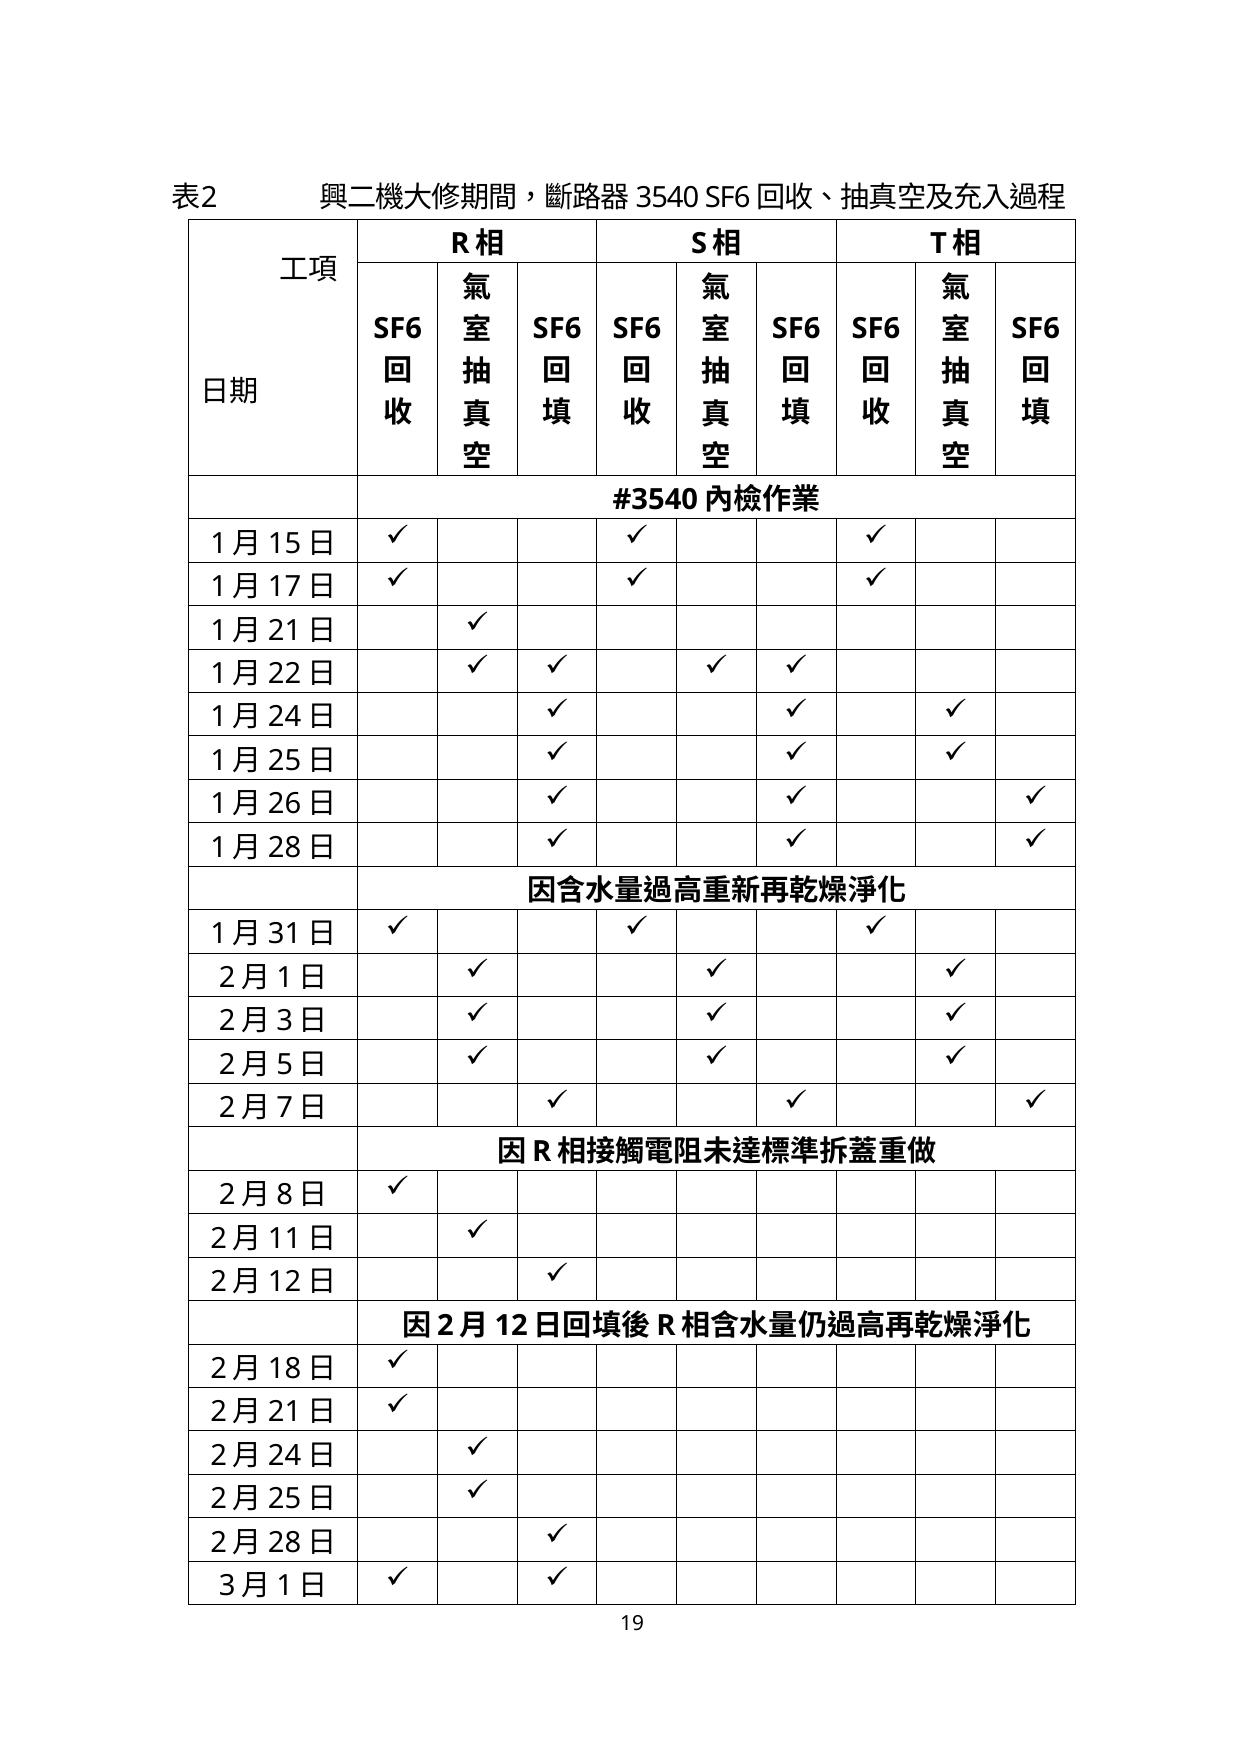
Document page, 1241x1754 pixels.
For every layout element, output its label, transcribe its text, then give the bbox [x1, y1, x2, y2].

table_cell [996, 1084, 1075, 1126]
table_cell [757, 1258, 836, 1300]
table_cell [518, 693, 596, 735]
table_header S相 [597, 220, 836, 262]
table_cell [837, 823, 915, 866]
table_cell [518, 1214, 596, 1257]
table_cell 3月1日 [189, 1562, 357, 1604]
table_cell 氣室抽真空 [438, 263, 517, 475]
table_cell [996, 1518, 1075, 1561]
table_cell [916, 519, 995, 562]
table_cell [916, 1214, 995, 1257]
table_cell SF6回收 [597, 263, 676, 475]
table_cell 2月5日 [189, 1040, 357, 1083]
table_cell [837, 910, 915, 952]
table_cell [358, 780, 437, 822]
table_cell [518, 563, 596, 605]
table_cell 1月28日 [189, 823, 357, 866]
table_cell [677, 606, 756, 648]
table_cell [757, 997, 836, 1039]
table_cell [837, 1345, 915, 1387]
table_cell [189, 867, 357, 909]
table_cell [757, 1040, 836, 1083]
table_cell 1月24日 [189, 693, 357, 735]
table_cell [518, 519, 596, 562]
table_cell [837, 1562, 915, 1604]
table_cell [597, 1475, 676, 1517]
table_cell [518, 650, 596, 692]
table_cell [757, 1214, 836, 1257]
table_cell [438, 780, 517, 822]
table_cell [358, 1518, 437, 1561]
table_cell [837, 1258, 915, 1300]
table_header 工項 日期 [189, 220, 357, 475]
table_cell [677, 1562, 756, 1604]
table_cell [996, 780, 1075, 822]
table_cell [916, 954, 995, 996]
table_cell [916, 1431, 995, 1474]
table_cell [518, 1475, 596, 1517]
table_cell [597, 1345, 676, 1387]
table_cell [438, 693, 517, 735]
table_cell [757, 736, 836, 779]
table_cell [837, 780, 915, 822]
table_cell [916, 1040, 995, 1083]
table_cell [996, 823, 1075, 866]
table_cell [837, 1388, 915, 1430]
table_cell [757, 1171, 836, 1213]
table_cell [677, 736, 756, 779]
table_cell 因R相接觸電阻未達標準拆蓋重做 [358, 1127, 1075, 1170]
table_cell [358, 1562, 437, 1604]
table_cell [916, 736, 995, 779]
table_cell SF6回收 [837, 263, 915, 475]
table_cell [996, 606, 1075, 648]
table_cell [996, 1214, 1075, 1257]
table_cell [677, 780, 756, 822]
table_cell [916, 563, 995, 605]
table_cell [916, 1388, 995, 1430]
table_cell [757, 693, 836, 735]
table_cell 1月26日 [189, 780, 357, 822]
table_cell 1月21日 [189, 606, 357, 648]
table_cell [438, 650, 517, 692]
table_cell [996, 997, 1075, 1039]
table_cell 2月24日 [189, 1431, 357, 1474]
table_cell [757, 1475, 836, 1517]
table_cell [837, 563, 915, 605]
table_cell [518, 1518, 596, 1561]
table_cell [518, 1171, 596, 1213]
table_cell [518, 910, 596, 952]
table_cell [358, 954, 437, 996]
table_cell [597, 1388, 676, 1430]
table_cell SF6回填 [518, 263, 596, 475]
table_cell [518, 1431, 596, 1474]
table_cell [996, 1388, 1075, 1430]
table_cell [677, 1214, 756, 1257]
table_cell [757, 1518, 836, 1561]
table_cell [597, 693, 676, 735]
table_cell [597, 1518, 676, 1561]
table_header R相 [358, 220, 596, 262]
table_cell SF6回填 [757, 263, 836, 475]
table_cell [438, 1562, 517, 1604]
table_cell [677, 519, 756, 562]
table_cell [757, 1345, 836, 1387]
table_cell [837, 693, 915, 735]
table_cell [597, 606, 676, 648]
table_cell [438, 563, 517, 605]
table_cell [597, 1214, 676, 1257]
table_cell [837, 1518, 915, 1561]
table_cell 氣室抽真空 [916, 263, 995, 475]
table_cell [597, 563, 676, 605]
table_cell [996, 736, 1075, 779]
table_cell [916, 910, 995, 952]
table_cell [837, 650, 915, 692]
table_cell [438, 954, 517, 996]
table_cell [358, 519, 437, 562]
table_cell [757, 1562, 836, 1604]
table_cell [597, 1258, 676, 1300]
table_cell [597, 1431, 676, 1474]
table_cell #3540內檢作業 [358, 476, 1075, 518]
table_cell [677, 1518, 756, 1561]
table_cell [916, 1258, 995, 1300]
table_cell [916, 1518, 995, 1561]
table_cell [438, 910, 517, 952]
table_cell [518, 606, 596, 648]
table_header T相 [837, 220, 1075, 262]
text 興二機大修期間，斷路器3540 SF6回收、抽真空及充入過程 [171, 177, 1092, 215]
table_cell [438, 606, 517, 648]
table_cell [358, 997, 437, 1039]
table_cell 2月3日 [189, 997, 357, 1039]
table_cell [518, 1084, 596, 1126]
table_cell [358, 736, 437, 779]
table_cell [597, 780, 676, 822]
table_cell [996, 954, 1075, 996]
table_cell [518, 1040, 596, 1083]
table_cell 2月21日 [189, 1388, 357, 1430]
table_cell [996, 1171, 1075, 1213]
table_cell [358, 1040, 437, 1083]
table_cell [597, 954, 676, 996]
table_cell 2月25日 [189, 1475, 357, 1517]
table_cell [438, 519, 517, 562]
table_cell [438, 1040, 517, 1083]
table_cell [996, 563, 1075, 605]
table_cell [677, 1040, 756, 1083]
table_cell 1月17日 [189, 563, 357, 605]
table_cell [677, 1345, 756, 1387]
table_cell [438, 1518, 517, 1561]
table_cell [597, 1040, 676, 1083]
table_cell [757, 1431, 836, 1474]
table_cell [518, 823, 596, 866]
table_cell [677, 650, 756, 692]
table_cell [358, 1475, 437, 1517]
table_cell [837, 1214, 915, 1257]
table_cell [837, 1171, 915, 1213]
table_cell [358, 693, 437, 735]
table_cell 1月22日 [189, 650, 357, 692]
table_cell 2月18日 [189, 1345, 357, 1387]
table_cell [757, 1084, 836, 1126]
table_cell [916, 693, 995, 735]
table_cell [996, 1040, 1075, 1083]
table_cell [597, 1171, 676, 1213]
table_cell [996, 910, 1075, 952]
table_cell [358, 606, 437, 648]
table_cell 2月28日 [189, 1518, 357, 1561]
table_cell 因2月12日回填後R相含水量仍過高再乾燥淨化 [358, 1301, 1075, 1343]
table_cell [189, 1301, 357, 1343]
table_cell [996, 650, 1075, 692]
table_cell [916, 1084, 995, 1126]
table_cell [996, 1345, 1075, 1387]
table_cell [996, 693, 1075, 735]
table_cell [518, 780, 596, 822]
table_cell [837, 736, 915, 779]
table_cell [837, 606, 915, 648]
table_cell [677, 997, 756, 1039]
table_cell [837, 1431, 915, 1474]
table_cell [438, 1171, 517, 1213]
table_cell [518, 997, 596, 1039]
table_cell [837, 1475, 915, 1517]
table_cell [996, 1475, 1075, 1517]
table_cell [358, 1431, 437, 1474]
table_cell [677, 1084, 756, 1126]
table_cell [597, 823, 676, 866]
table_cell [757, 606, 836, 648]
table_cell [677, 693, 756, 735]
table_cell [597, 519, 676, 562]
table_cell [438, 736, 517, 779]
table_cell [757, 650, 836, 692]
table_cell [518, 1562, 596, 1604]
table_cell [677, 1475, 756, 1517]
table_cell [518, 1258, 596, 1300]
table_cell [916, 606, 995, 648]
table_cell 2月7日 [189, 1084, 357, 1126]
table_cell [189, 1127, 357, 1170]
table_cell [358, 1388, 437, 1430]
table_cell 1月25日 [189, 736, 357, 779]
table_cell [438, 997, 517, 1039]
table_cell [597, 650, 676, 692]
table_cell [916, 1562, 995, 1604]
table_cell [677, 1388, 756, 1430]
table_cell 2月8日 [189, 1171, 357, 1213]
table_cell 1月31日 [189, 910, 357, 952]
table_cell [677, 1171, 756, 1213]
table_cell [358, 1345, 437, 1387]
table_cell [518, 1345, 596, 1387]
table_cell [837, 954, 915, 996]
table_cell [518, 1388, 596, 1430]
table_cell [837, 1084, 915, 1126]
table_cell 因含水量過高重新再乾燥淨化 [358, 867, 1075, 909]
table_cell [358, 823, 437, 866]
table_cell [996, 1562, 1075, 1604]
table_cell [916, 780, 995, 822]
table_cell [358, 1258, 437, 1300]
table_cell [358, 650, 437, 692]
table_cell [438, 1345, 517, 1387]
table_cell [757, 823, 836, 866]
table_cell [597, 997, 676, 1039]
table_cell [438, 823, 517, 866]
table_cell [438, 1475, 517, 1517]
table_cell [996, 1258, 1075, 1300]
table_cell [677, 1258, 756, 1300]
table_cell [757, 519, 836, 562]
table_cell [996, 519, 1075, 562]
table_cell [677, 1431, 756, 1474]
table_cell [677, 954, 756, 996]
table_cell [518, 736, 596, 779]
table_cell [757, 954, 836, 996]
table_cell [837, 1040, 915, 1083]
table_cell 1月15日 [189, 519, 357, 562]
table_cell [677, 563, 756, 605]
table_cell [916, 650, 995, 692]
table_cell [438, 1258, 517, 1300]
table_cell [438, 1214, 517, 1257]
table_cell [358, 563, 437, 605]
table_cell 氣室抽真空 [677, 263, 756, 475]
table_cell [757, 1388, 836, 1430]
table_cell [916, 997, 995, 1039]
table_cell [358, 1084, 437, 1126]
table_cell [597, 1084, 676, 1126]
table_cell [358, 1214, 437, 1257]
table_cell [916, 1475, 995, 1517]
table_cell [837, 519, 915, 562]
table_cell [438, 1388, 517, 1430]
table_cell 2月1日 [189, 954, 357, 996]
table_cell 2月11日 [189, 1214, 357, 1257]
table_cell SF6回收 [358, 263, 437, 475]
table_cell [757, 780, 836, 822]
table_cell [438, 1084, 517, 1126]
table_cell [916, 1171, 995, 1213]
table_cell [358, 1171, 437, 1213]
table_cell [597, 736, 676, 779]
table_cell [677, 910, 756, 952]
table_cell [677, 823, 756, 866]
table_cell [837, 997, 915, 1039]
table_cell [358, 910, 437, 952]
table_cell SF6回填 [996, 263, 1075, 475]
table_cell [518, 954, 596, 996]
table_cell [597, 1562, 676, 1604]
table_cell [916, 823, 995, 866]
table_cell [757, 563, 836, 605]
table_cell [916, 1345, 995, 1387]
table_cell [996, 1431, 1075, 1474]
table_cell [189, 476, 357, 518]
table_cell [438, 1431, 517, 1474]
table_cell [757, 910, 836, 952]
table_cell [597, 910, 676, 952]
table_cell 2月12日 [189, 1258, 357, 1300]
